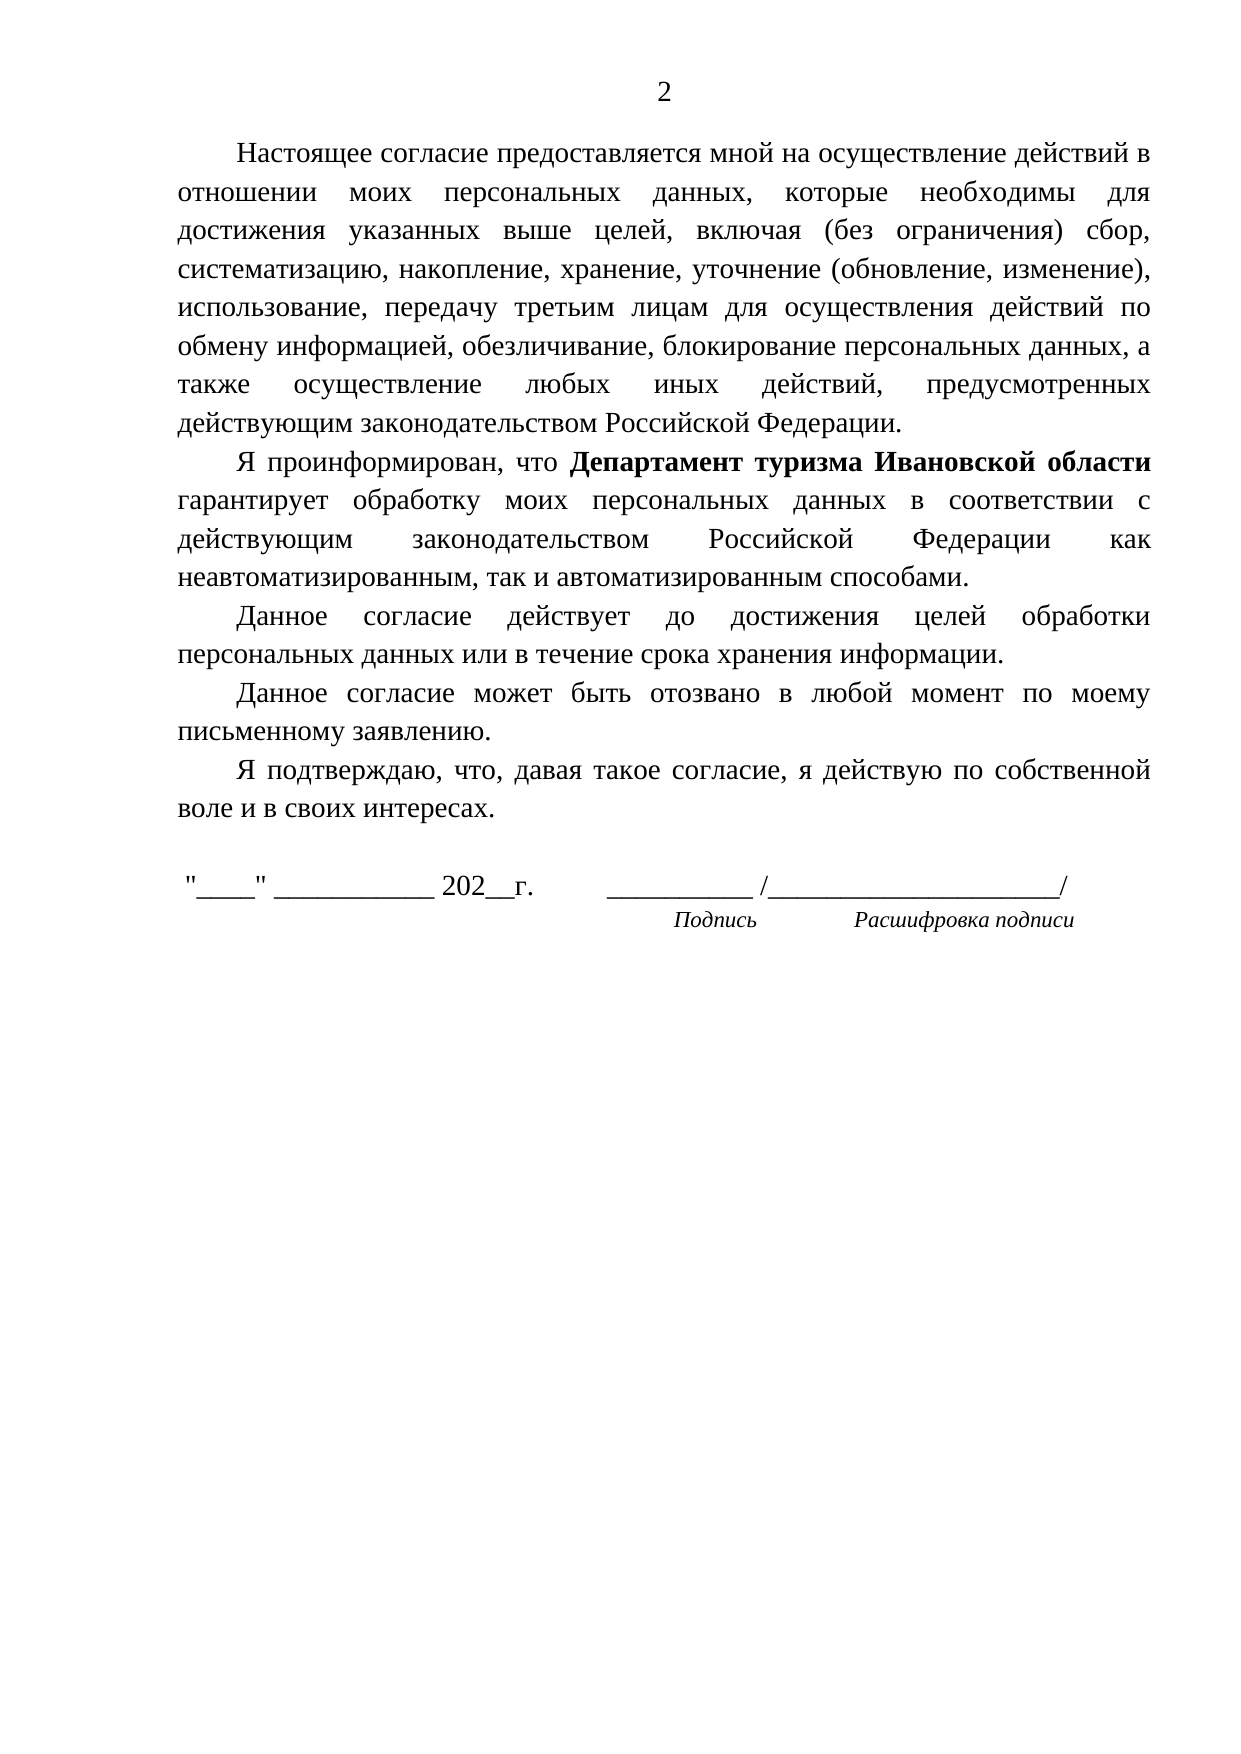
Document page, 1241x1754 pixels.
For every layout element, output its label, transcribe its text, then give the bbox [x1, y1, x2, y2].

text Данное согласие действует до достижения целей обработки персональных данных или в течение срока хранения информации. [177, 598, 1152, 670]
text Я подтверждаю, что, давая такое согласие, я действую по собственной воле и в своих интересах. [177, 752, 1152, 824]
text Настоящее согласие предоставляется мной на осуществление действий в отношении моих персональных данных, которые необходимы для достижения указанных выше целей, включая (без ограничения) сбор, систематизацию, накопление, хранение, уточнение (обновление, изменение), использование, передачу третьим лицам для осуществления действий по обмену информацией, обезличивание, блокирование персональных данных, а также осуществление любых иных действий, предусмотренных действующим законодательством Российской Федерации. [177, 135, 1152, 439]
text "____" ___________ 202__г. __________ /____________________/ [177, 868, 1152, 901]
text Данное согласие может быть отозвано в любой момент по моему письменному заявлению. [177, 675, 1152, 747]
text Подпись Расшифровка подписи [177, 906, 1152, 933]
text Я проинформирован, что Департамент туризма Ивановской области гарантирует обработку моих персональных данных в соответствии с действующим законодательством Российской Федерации как неавтоматизированным, так и автоматизированным способами. [177, 444, 1152, 593]
